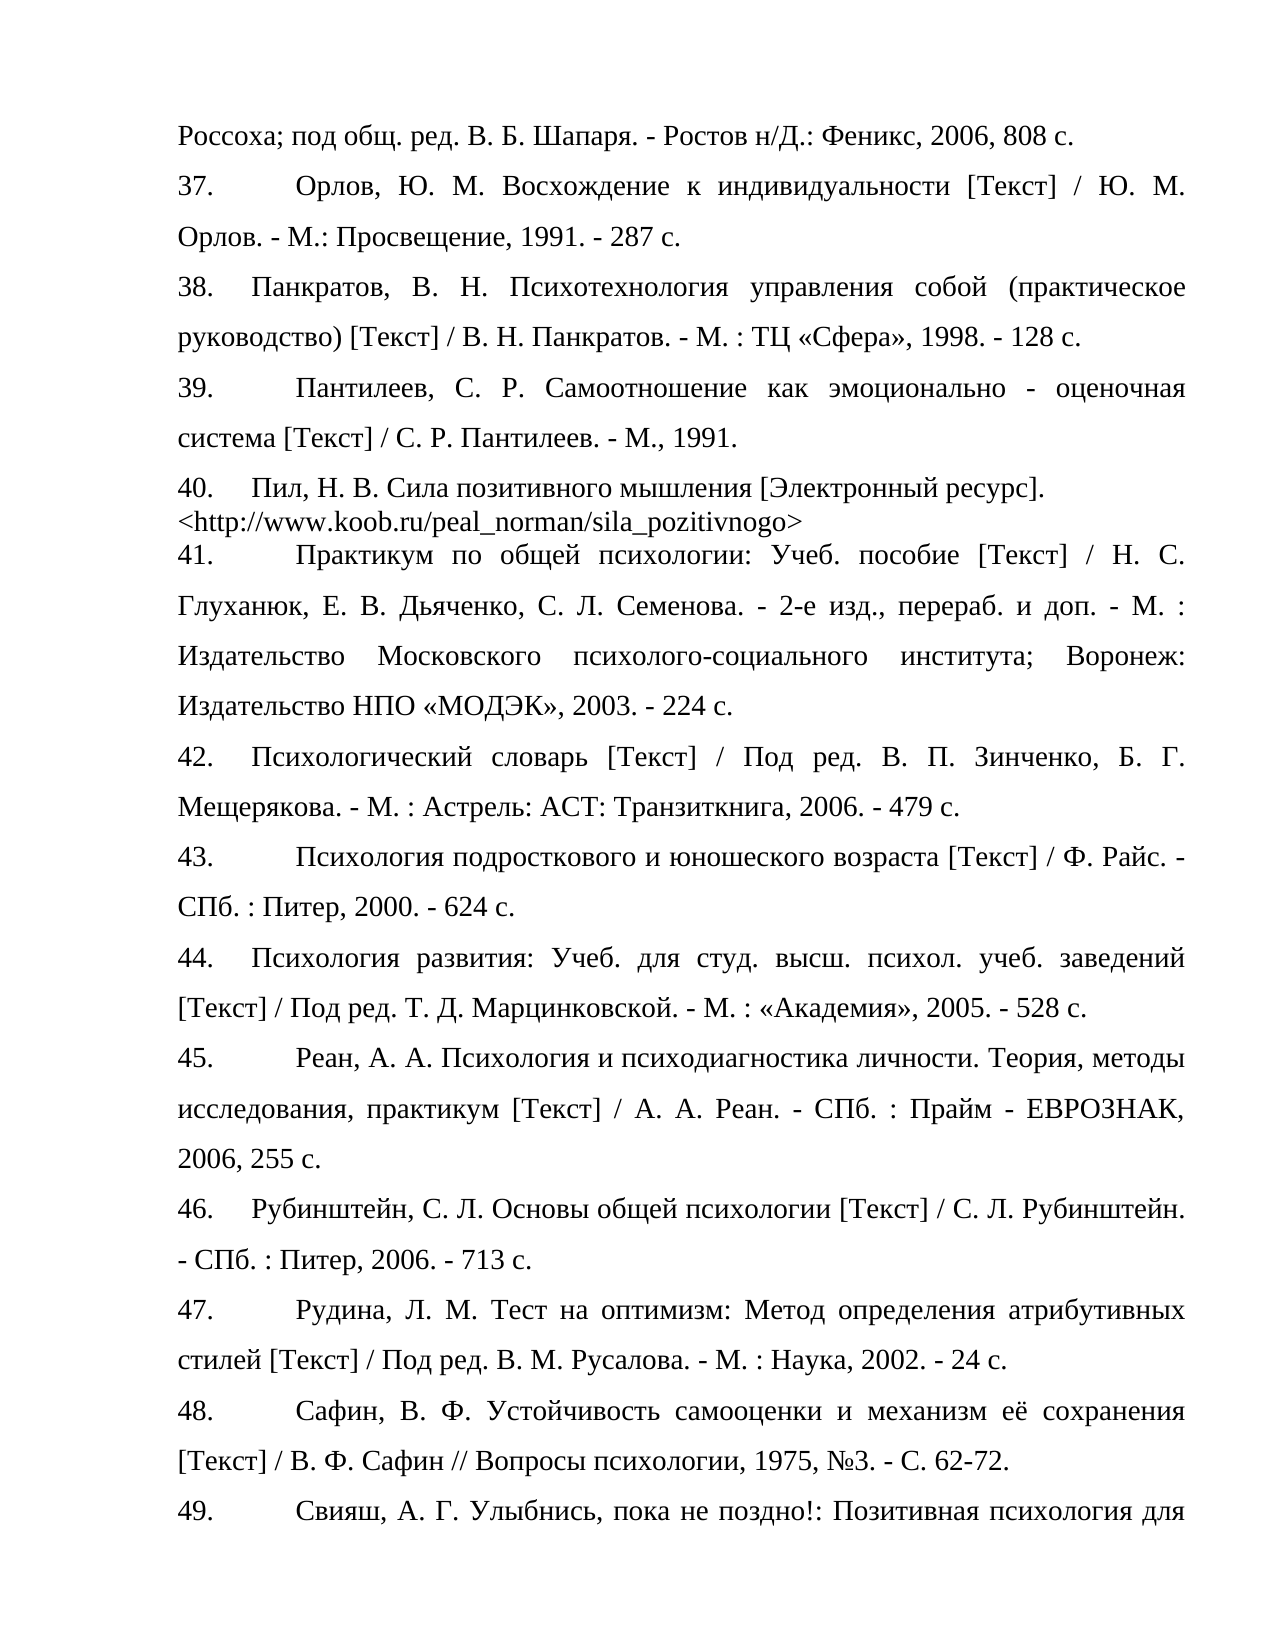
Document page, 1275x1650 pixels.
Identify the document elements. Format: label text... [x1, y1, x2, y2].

text 37. Орлов, Ю. М. Восхождение к индивидуальности [Текст] / Ю. М. Орлов. - М.: Просвещение, 1991. - 287 с. [177, 168, 1186, 252]
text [177, 1493, 1186, 1527]
text 40. Пил, Н. В. Сила позитивного мышления [Электронный ресурс]. <http://www.koob.ru/peal_norman/sila_pozitivnogo> [177, 470, 1186, 537]
text 45. Реан, А. А. Психология и психодиагностика личности. Теория, методы исследования, практикум [Текст] / А. А. Реан. - СПб. : Прайм - ЕВРОЗНАК, 2006, 255 с. [177, 1041, 1186, 1175]
text 48. Сафин, В. Ф. Устойчивость самооценки и механизм её сохранения [Текст] / В. Ф. Сафин // Вопросы психологии, 1975, №3. - С. 62-72. [177, 1393, 1186, 1477]
text 41. Практикум по общей психологии: Учеб. пособие [Текст] / Н. С. Глуханюк, Е. В. Дьяченко, С. Л. Семенова. - 2-е изд., перераб. и доп. - М. : Издательство Московского психолого-социального института; Воронеж: Издательство НПО «МОДЭК», 2003. - 224 с. [177, 537, 1186, 722]
text 39. Пантилеев, С. Р. Самоотношение как эмоционально - оценочная система [Текст] / С. Р. Пантилеев. - М., 1991. [177, 370, 1186, 453]
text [177, 118, 1186, 152]
text 47. Рудина, Л. М. Тест на оптимизм: Метод определения атрибутивных стилей [Текст] / Под ред. В. М. Русалова. - М. : Наука, 2002. - 24 с. [177, 1292, 1186, 1376]
text 42. Психологический словарь [Текст] / Под ред. В. П. Зинченко, Б. Г. Мещерякова. - М. : Астрель: АСТ: Транзиткнига, 2006. - 479 с. [177, 739, 1186, 822]
text 46. Рубинштейн, С. Л. Основы общей психологии [Текст] / С. Л. Рубинштейн. - СПб. : Питер, 2006. - 713 с. [177, 1191, 1186, 1275]
text 44. Психология развития: Учеб. для студ. высш. психол. учеб. заведений [Текст] / Под ред. Т. Д. Марцинковской. - М. : «Академия», 2005. - 528 с. [177, 940, 1186, 1024]
text 43. Психология подросткового и юношеского возраста [Текст] / Ф. Райс. - СПб. : Питер, 2000. - 624 с. [177, 839, 1186, 923]
text 38. Панкратов, В. Н. Психотехнология управления собой (практическое руководство) [Текст] / В. Н. Панкратов. - М. : ТЦ «Сфера», 1998. - 128 с. [177, 269, 1186, 353]
